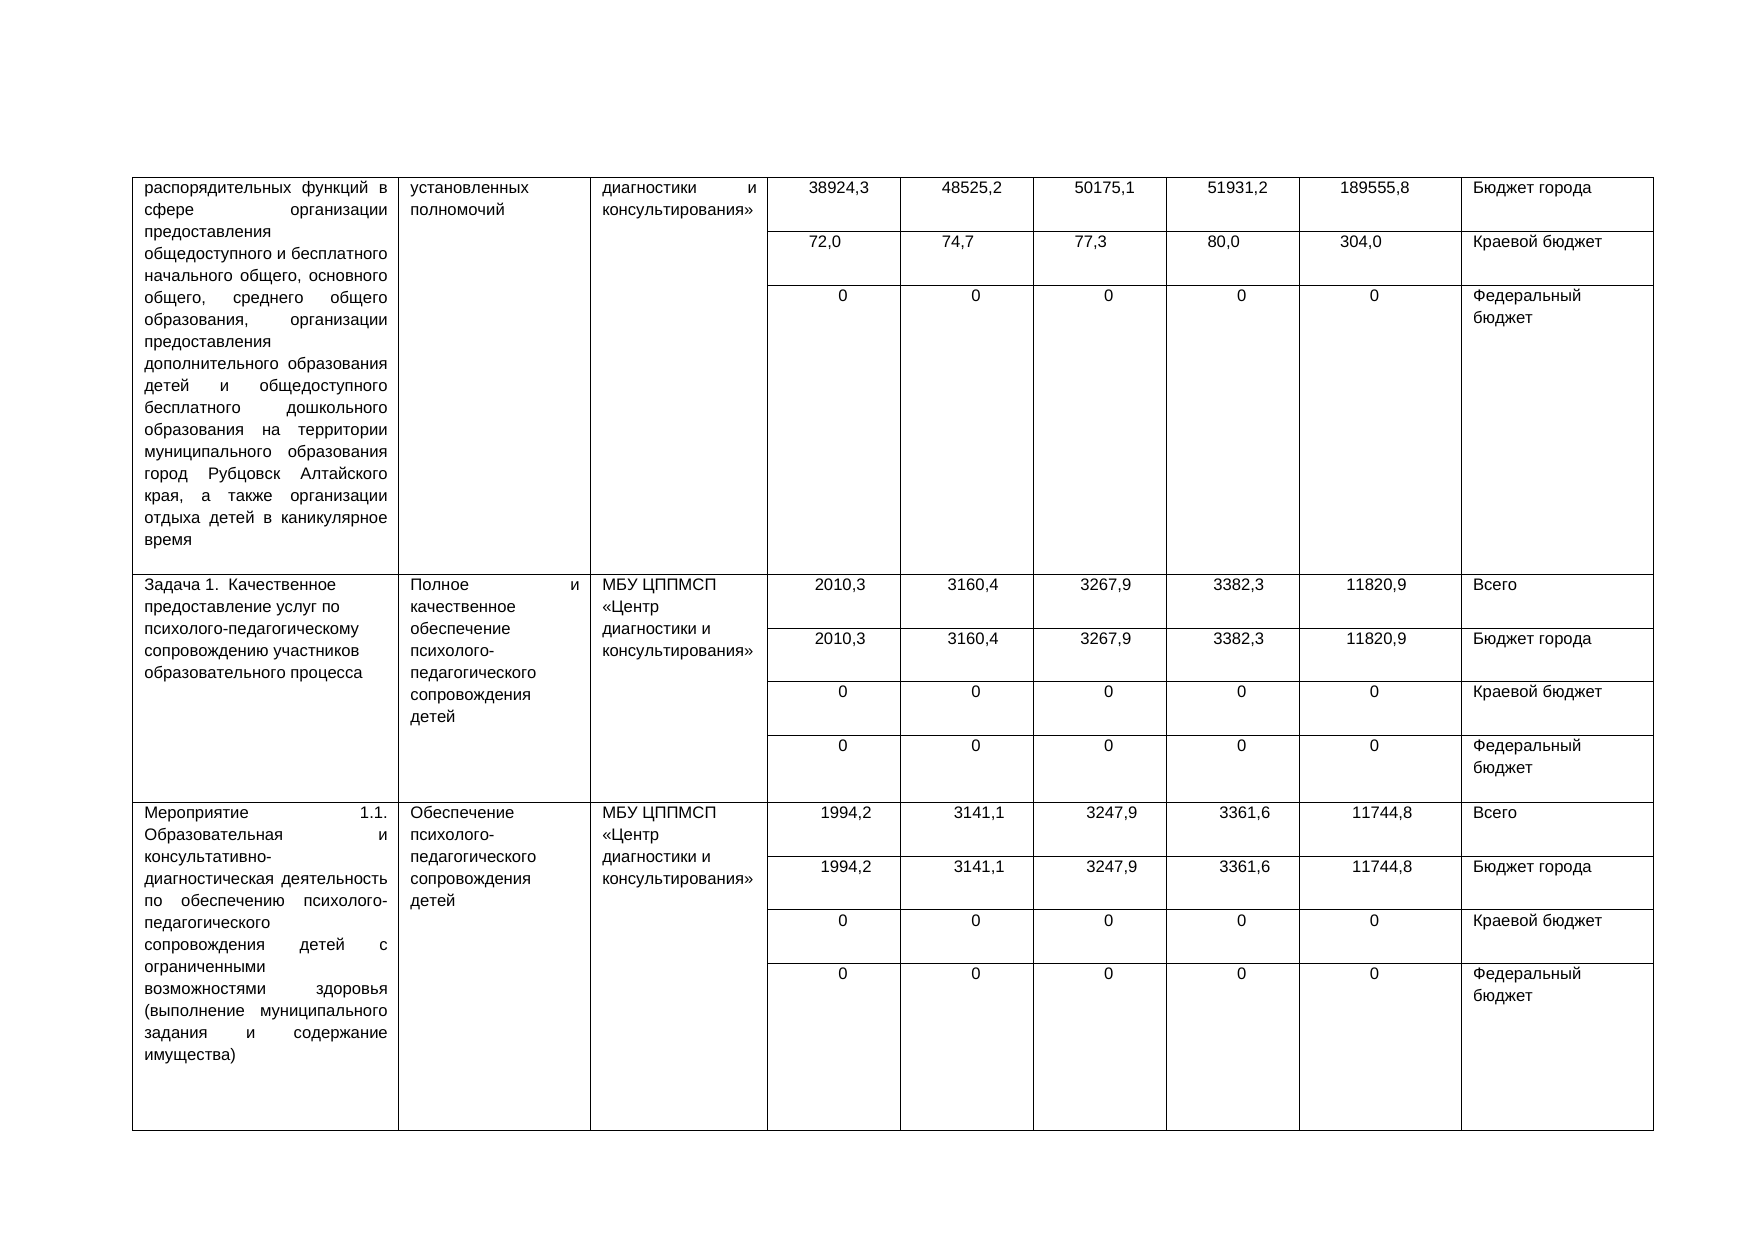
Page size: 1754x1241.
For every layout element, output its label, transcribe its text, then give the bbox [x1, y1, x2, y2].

table_cell 48525,2 [901, 178, 1033, 231]
table_cell 304,0 [1300, 232, 1461, 285]
table_cell 11820,9 [1300, 575, 1461, 627]
table_cell 0 [768, 286, 900, 574]
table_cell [133, 178, 398, 574]
table_cell 0 [768, 910, 900, 963]
table_cell 74,7 [901, 232, 1033, 285]
table_cell 3247,9 [1034, 857, 1166, 909]
table_cell 0 [1167, 286, 1299, 574]
table_cell 0 [1034, 736, 1166, 802]
table_cell 2010,3 [768, 575, 900, 627]
table_cell Краевой бюджет [1462, 910, 1653, 963]
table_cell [399, 178, 590, 574]
table_cell Бюджет города [1462, 629, 1653, 681]
table_cell 0 [1167, 736, 1299, 802]
table_cell 0 [901, 286, 1033, 574]
table_cell 0 [1300, 736, 1461, 802]
table_cell Полное и качественное обеспечение психолого-педагогического сопровождения детей [399, 575, 590, 802]
table_cell 80,0 [1167, 232, 1299, 285]
table_cell 3382,3 [1167, 575, 1299, 627]
table_cell 3160,4 [901, 629, 1033, 681]
table_cell 11820,9 [1300, 629, 1461, 681]
table_cell 3382,3 [1167, 629, 1299, 681]
table_cell 3141,1 [901, 857, 1033, 909]
table_cell 3160,4 [901, 575, 1033, 627]
table_cell Всего [1462, 575, 1653, 627]
table_cell 0 [1034, 910, 1166, 963]
table_cell Бюджет города [1462, 857, 1653, 909]
table_cell Задача 1. Качественное предоставление услуг по психолого-педагогическому сопровождению участников образовательного процесса [133, 575, 398, 802]
table_cell Краевой бюджет [1462, 682, 1653, 735]
table_cell Всего [1462, 803, 1653, 856]
table_cell МБУ ЦППМСП «Центр диагностики и консультирования» [591, 803, 767, 1130]
table_cell 3361,6 [1167, 803, 1299, 856]
table_cell Обеспечение психолого-педагогического сопровождения детей [399, 803, 590, 1130]
table_cell 0 [1300, 682, 1461, 735]
table_cell Краевой бюджет [1462, 232, 1653, 285]
table_cell Мероприятие 1.1. Образовательная и консультативно-диагностическая деятельность по обеспечению психолого-педагогического сопровождения детей с ограниченными возможностями здоровья (выполнение муниципального задания и содержание имущества) [133, 803, 398, 1130]
table_cell 0 [768, 736, 900, 802]
table_cell 3247,9 [1034, 803, 1166, 856]
table_cell 72,0 [768, 232, 900, 285]
table_cell 2010,3 [768, 629, 900, 681]
table_cell 189555,8 [1300, 178, 1461, 231]
table_cell 0 [1034, 964, 1166, 1130]
table_cell Федеральный бюджет [1462, 964, 1653, 1130]
table_cell 0 [1300, 286, 1461, 574]
table_cell 0 [901, 682, 1033, 735]
table_cell 0 [901, 964, 1033, 1130]
table_cell 0 [901, 910, 1033, 963]
table_cell 11744,8 [1300, 803, 1461, 856]
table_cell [591, 178, 767, 574]
table_cell 0 [1167, 682, 1299, 735]
table_cell Федеральный бюджет [1462, 286, 1653, 574]
table_cell 0 [1167, 910, 1299, 963]
table_cell 38924,3 [768, 178, 900, 231]
table_cell 50175,1 [1034, 178, 1166, 231]
table_cell 51931,2 [1167, 178, 1299, 231]
table_cell 0 [768, 964, 900, 1130]
table_cell 11744,8 [1300, 857, 1461, 909]
table_cell 1994,2 [768, 857, 900, 909]
table_cell 0 [1300, 964, 1461, 1130]
table_cell Бюджет города [1462, 178, 1653, 231]
table_cell 0 [768, 682, 900, 735]
table_cell 0 [1034, 682, 1166, 735]
table_cell 3267,9 [1034, 575, 1166, 627]
table_cell 0 [1300, 910, 1461, 963]
table_cell 77,3 [1034, 232, 1166, 285]
table_cell 0 [1167, 964, 1299, 1130]
table_cell 3141,1 [901, 803, 1033, 856]
table_cell 0 [1034, 286, 1166, 574]
table_cell МБУ ЦППМСП «Центр диагностики и консультирования» [591, 575, 767, 802]
table_cell 1994,2 [768, 803, 900, 856]
table_cell 3361,6 [1167, 857, 1299, 909]
table_cell Федеральный бюджет [1462, 736, 1653, 802]
table_cell 3267,9 [1034, 629, 1166, 681]
table_cell 0 [901, 736, 1033, 802]
